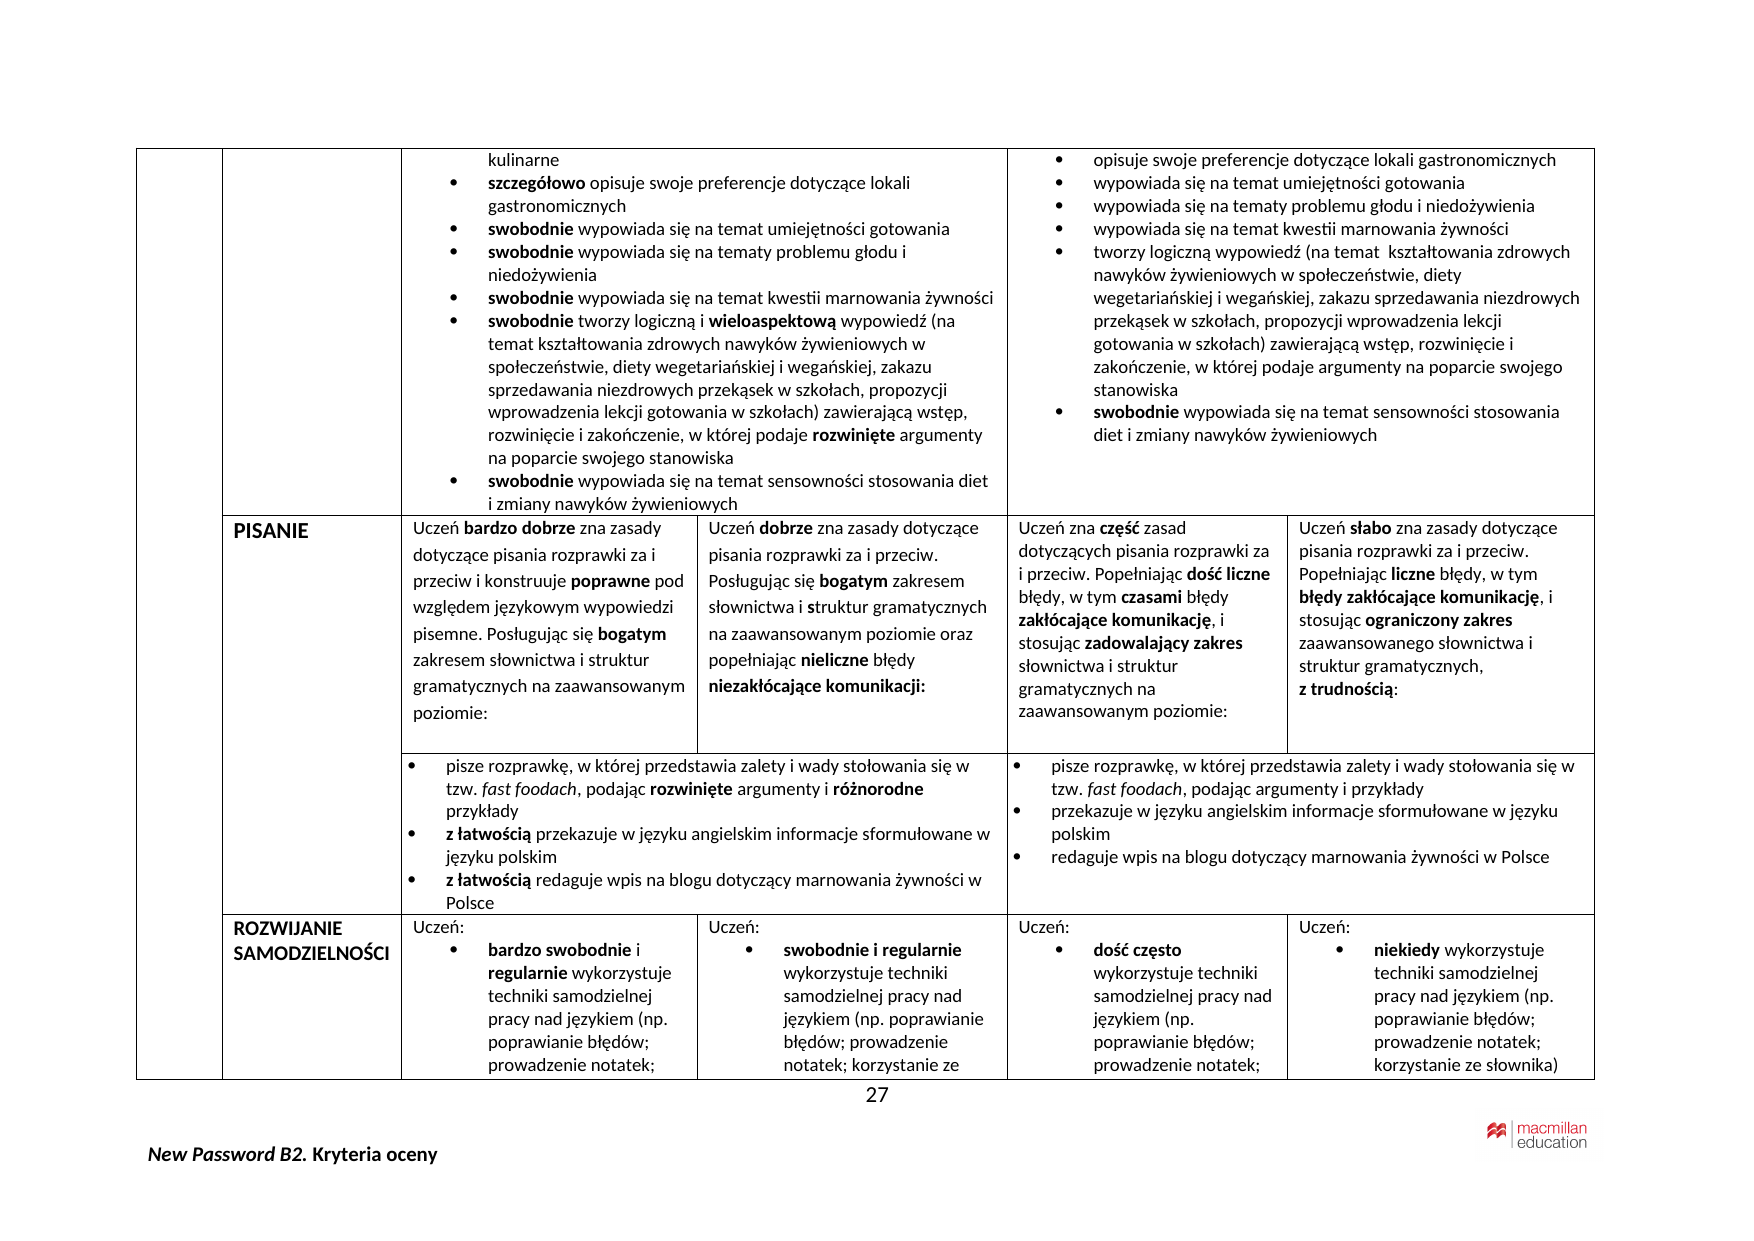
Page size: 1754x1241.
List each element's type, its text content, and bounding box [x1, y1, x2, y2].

table_cell Uczeń dobrze zna zasady dotyczące pisania rozprawki za i przeciw. Posługując się bogatym zakresem słownictwa i struktur gramatycznych na zaawansowanym poziomie oraz popełniając nieliczne błędy niezakłócające komunikacji: [698, 516, 1007, 753]
table_cell ROZWIJANIE SAMODZIELNOŚCI [223, 915, 401, 1079]
table_cell Uczeń bardzo dobrze zna zasady dotyczące pisania rozprawki za i przeciw i konstruuje poprawne pod względem językowym wypowiedzi pisemne. Posługując się bogatym zakresem słownictwa i struktur gramatycznych na zaawansowanym poziomie: [402, 516, 697, 753]
table_cell pisze rozprawkę, w której przedstawia zalety i wady stołowania się w tzw. fast foodach, podając rozwinięte argumenty i różnorodne przykłady z łatwością przekazuje w języku angielskim informacje sformułowane w języku polskim z łatwością redaguje wpis na blogu dotyczący marnowania żywności w Polsce [402, 754, 1007, 914]
table_cell pisze rozprawkę, w której przedstawia zalety i wady stołowania się w tzw. fast foodach, podając argumenty i przykłady przekazuje w języku angielskim informacje sformułowane w języku polskim redaguje wpis na blogu dotyczący marnowania żywności w Polsce [1008, 754, 1594, 914]
table_cell Uczeń zna część zasad dotyczących pisania rozprawki za i przeciw. Popełniając dość liczne błędy, w tym czasami błędy zakłócające komunikację, i stosując zadowalający zakres słownictwa i struktur gramatycznych na zaawansowanym poziomie: [1008, 516, 1287, 753]
picture [1475, 1108, 1605, 1162]
table_cell PISANIE [223, 516, 401, 914]
table_cell Uczeń słabo zna zasady dotyczące pisania rozprawki za i przeciw. Popełniając liczne błędy, w tym błędy zakłócające komunikację, i stosując ograniczony zakres zaawansowanego słownictwa i struktur gramatycznych, z trudnością: [1288, 516, 1594, 753]
